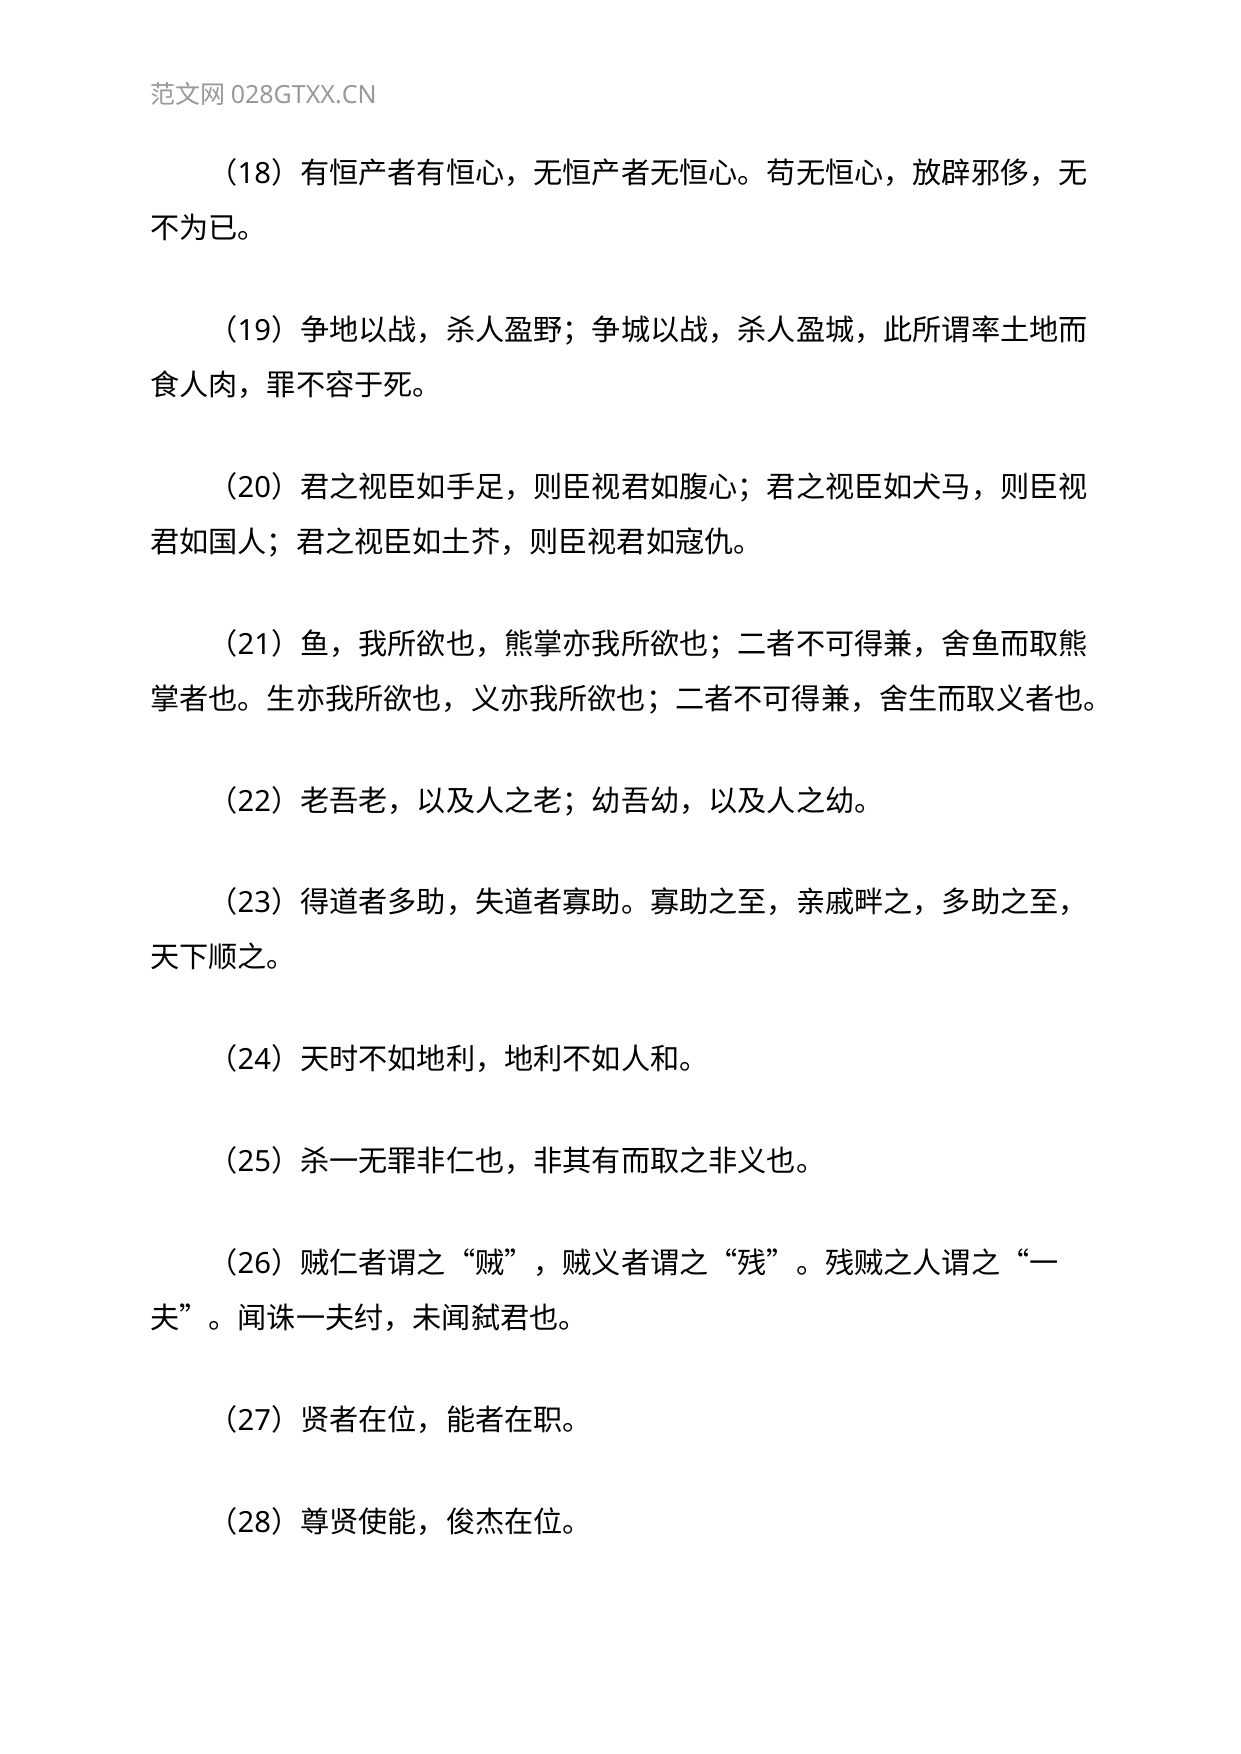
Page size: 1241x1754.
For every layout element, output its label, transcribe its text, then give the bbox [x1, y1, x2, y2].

text （25）杀一无罪非仁也，非其有而取之非义也。 [150, 1138, 1090, 1180]
text （19）争地以战，杀人盈野；争城以战，杀人盈城，此所谓率土地而食人肉，罪不容于死。 [150, 307, 1090, 404]
text （26）贼仁者谓之“贼”，贼义者谓之“残”。残贼之人谓之“一夫”。闻诛一夫纣，未闻弑君也。 [150, 1240, 1090, 1337]
text （24）天时不如地利，地利不如人和。 [150, 1036, 1090, 1078]
text （22）老吾老，以及人之老；幼吾幼，以及人之幼。 [150, 777, 1090, 819]
text （23）得道者多助，失道者寡助。寡助之至，亲戚畔之，多助之至，天下顺之。 [150, 879, 1090, 976]
text （28）尊贤使能，俊杰在位。 [150, 1498, 1090, 1541]
text （18）有恒产者有恒心，无恒产者无恒心。苟无恒心，放辟邪侈，无不为已。 [150, 150, 1090, 247]
text （20）君之视臣如手足，则臣视君如腹心；君之视臣如犬马，则臣视君如国人；君之视臣如土芥，则臣视君如寇仇。 [150, 463, 1090, 561]
text （21）鱼，我所欲也，熊掌亦我所欲也；二者不可得兼，舍鱼而取熊掌者也。生亦我所欲也，义亦我所欲也；二者不可得兼，舍生而取义者也。 [150, 620, 1090, 718]
text （27）贤者在位，能者在职。 [150, 1397, 1090, 1439]
